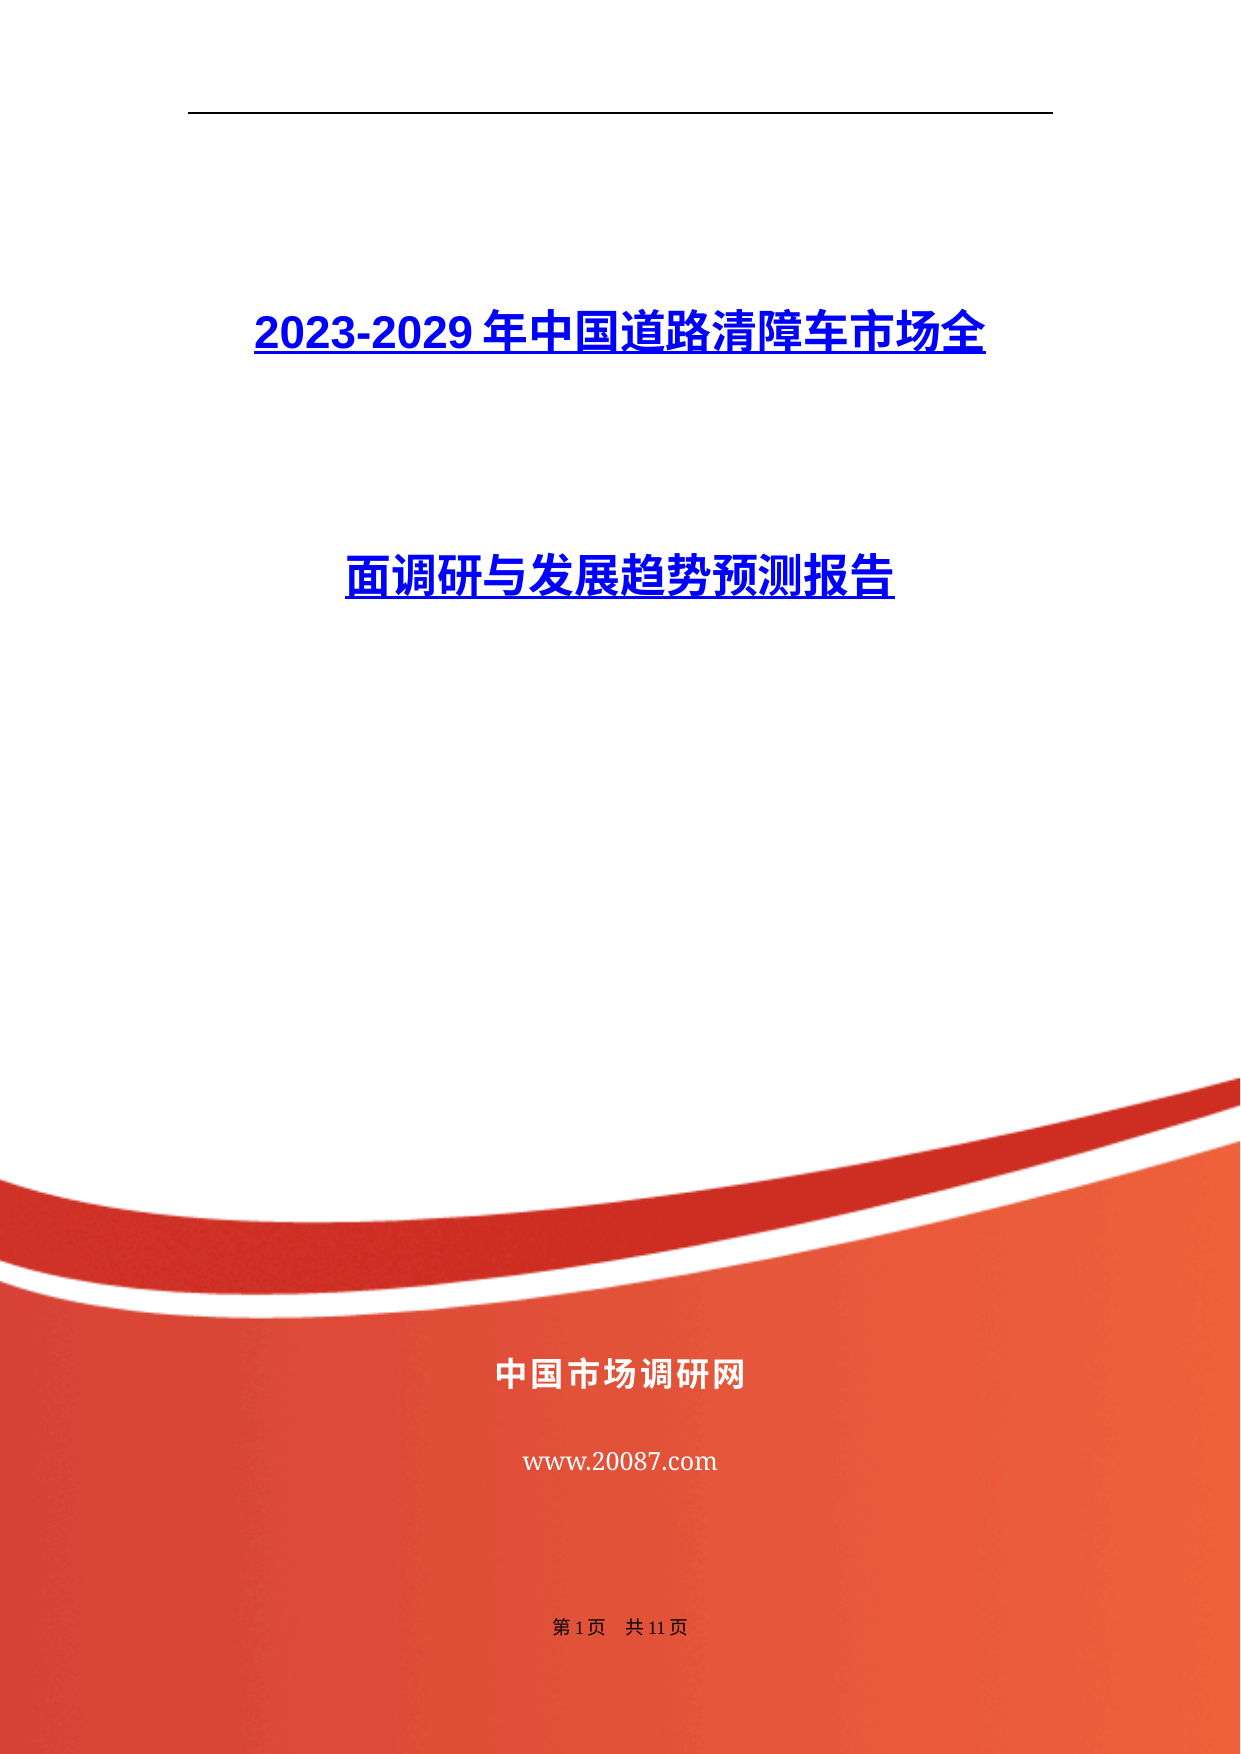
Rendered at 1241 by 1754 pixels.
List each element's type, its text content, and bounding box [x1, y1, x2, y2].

subtitle 中国市场调研网 [187, 1339, 1053, 1404]
picture [0, 1006, 1241, 1754]
table_header 2023-2029年中国道路清障车市场全面调研与发展趋势预测报告 [188, 207, 1053, 773]
text www.20087.com [187, 1428, 1053, 1493]
